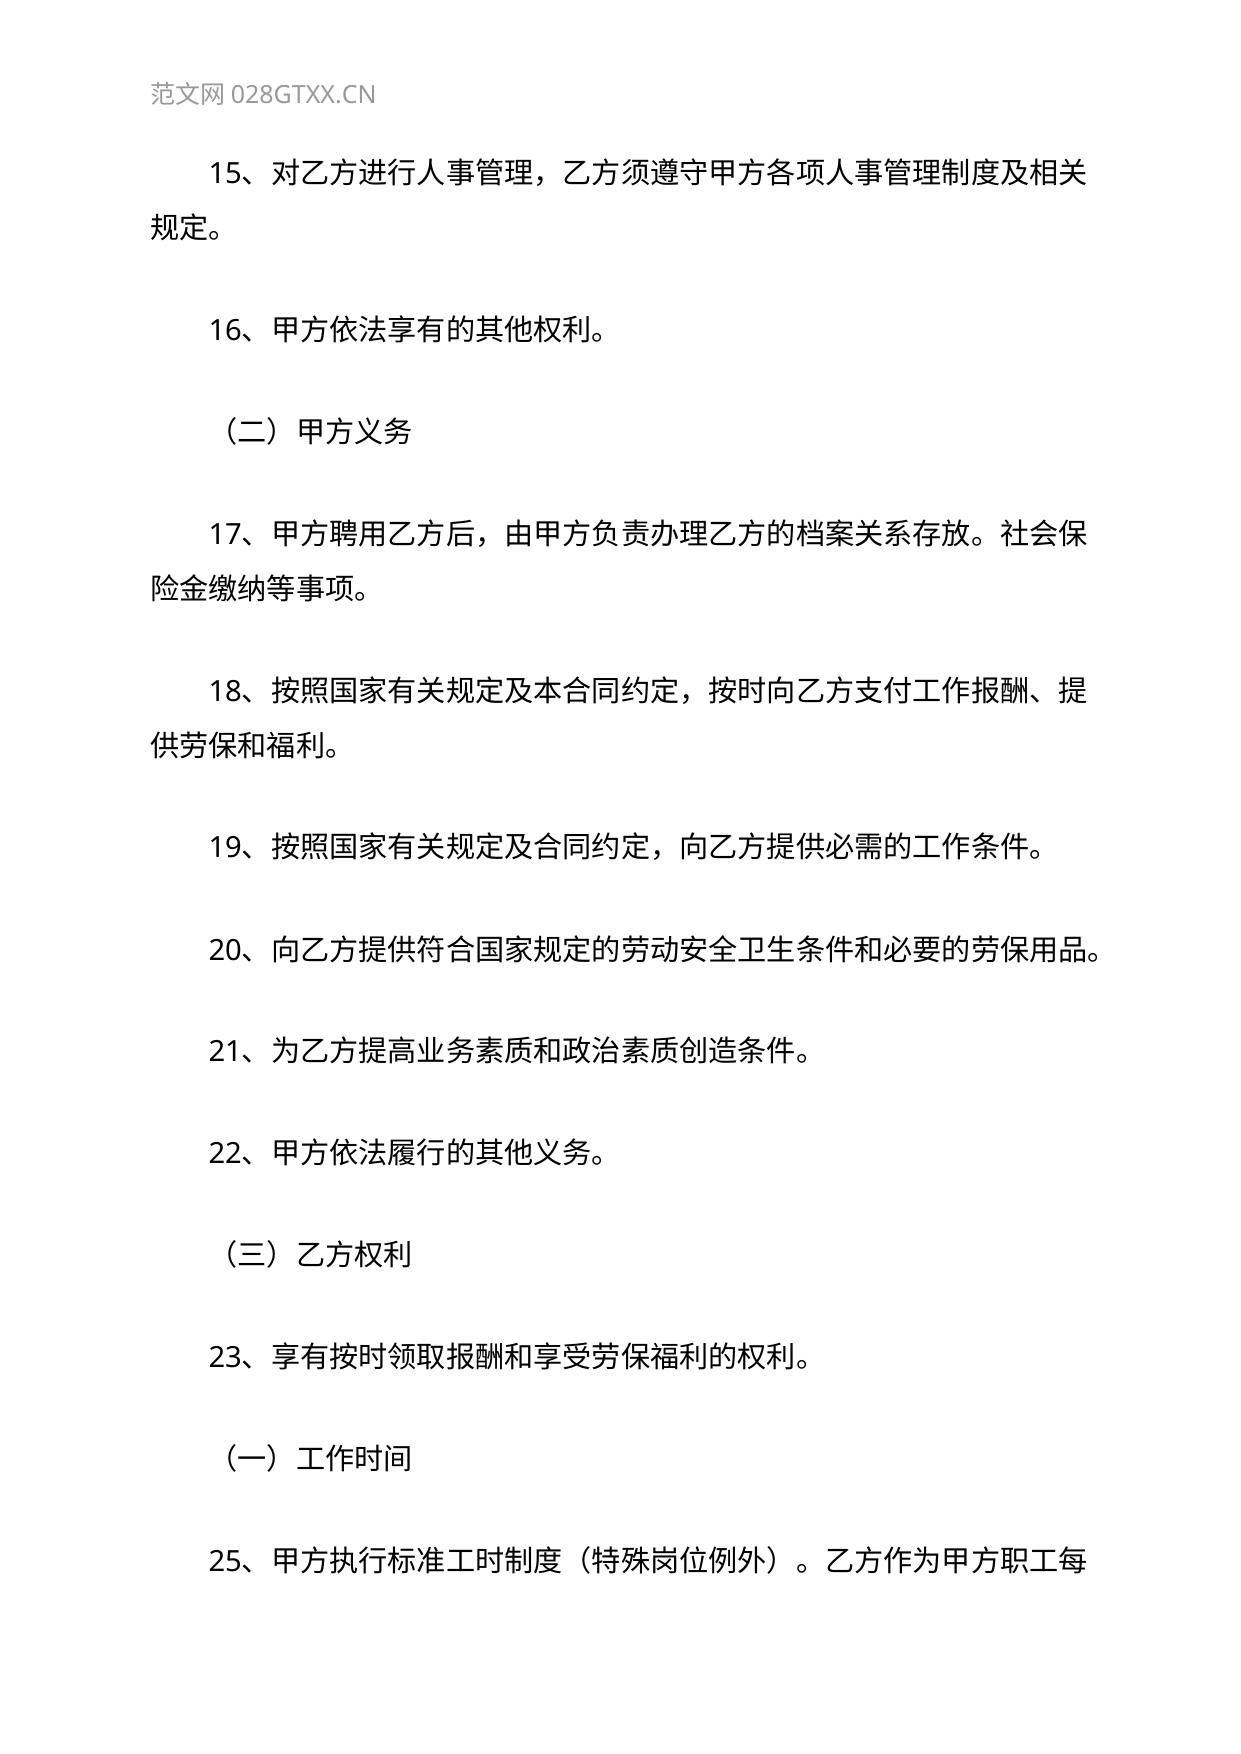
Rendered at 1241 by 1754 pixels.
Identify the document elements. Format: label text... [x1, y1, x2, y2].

text （二）甲方义务 [150, 409, 1090, 451]
text 23、享有按时领取报酬和享受劳保福利的权利。 [150, 1334, 1090, 1376]
text （一）工作时间 [150, 1436, 1090, 1478]
text 22、甲方依法履行的其他义务。 [150, 1130, 1090, 1172]
text 15、对乙方进行人事管理，乙方须遵守甲方各项人事管理制度及相关规定。 [150, 150, 1090, 247]
text 20、向乙方提供符合国家规定的劳动安全卫生条件和必要的劳保用品。 [150, 926, 1090, 968]
text （三）乙方权利 [150, 1232, 1090, 1274]
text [150, 1537, 1090, 1580]
text 17、甲方聘用乙方后，由甲方负责办理乙方的档案关系存放。社会保险金缴纳等事项。 [150, 511, 1090, 608]
text 16、甲方依法享有的其他权利。 [150, 307, 1090, 349]
text 18、按照国家有关规定及本合同约定，按时向乙方支付工作报酬、提供劳保和福利。 [150, 667, 1090, 764]
text 19、按照国家有关规定及合同约定，向乙方提供必需的工作条件。 [150, 824, 1090, 866]
text 21、为乙方提高业务素质和政治素质创造条件。 [150, 1028, 1090, 1070]
